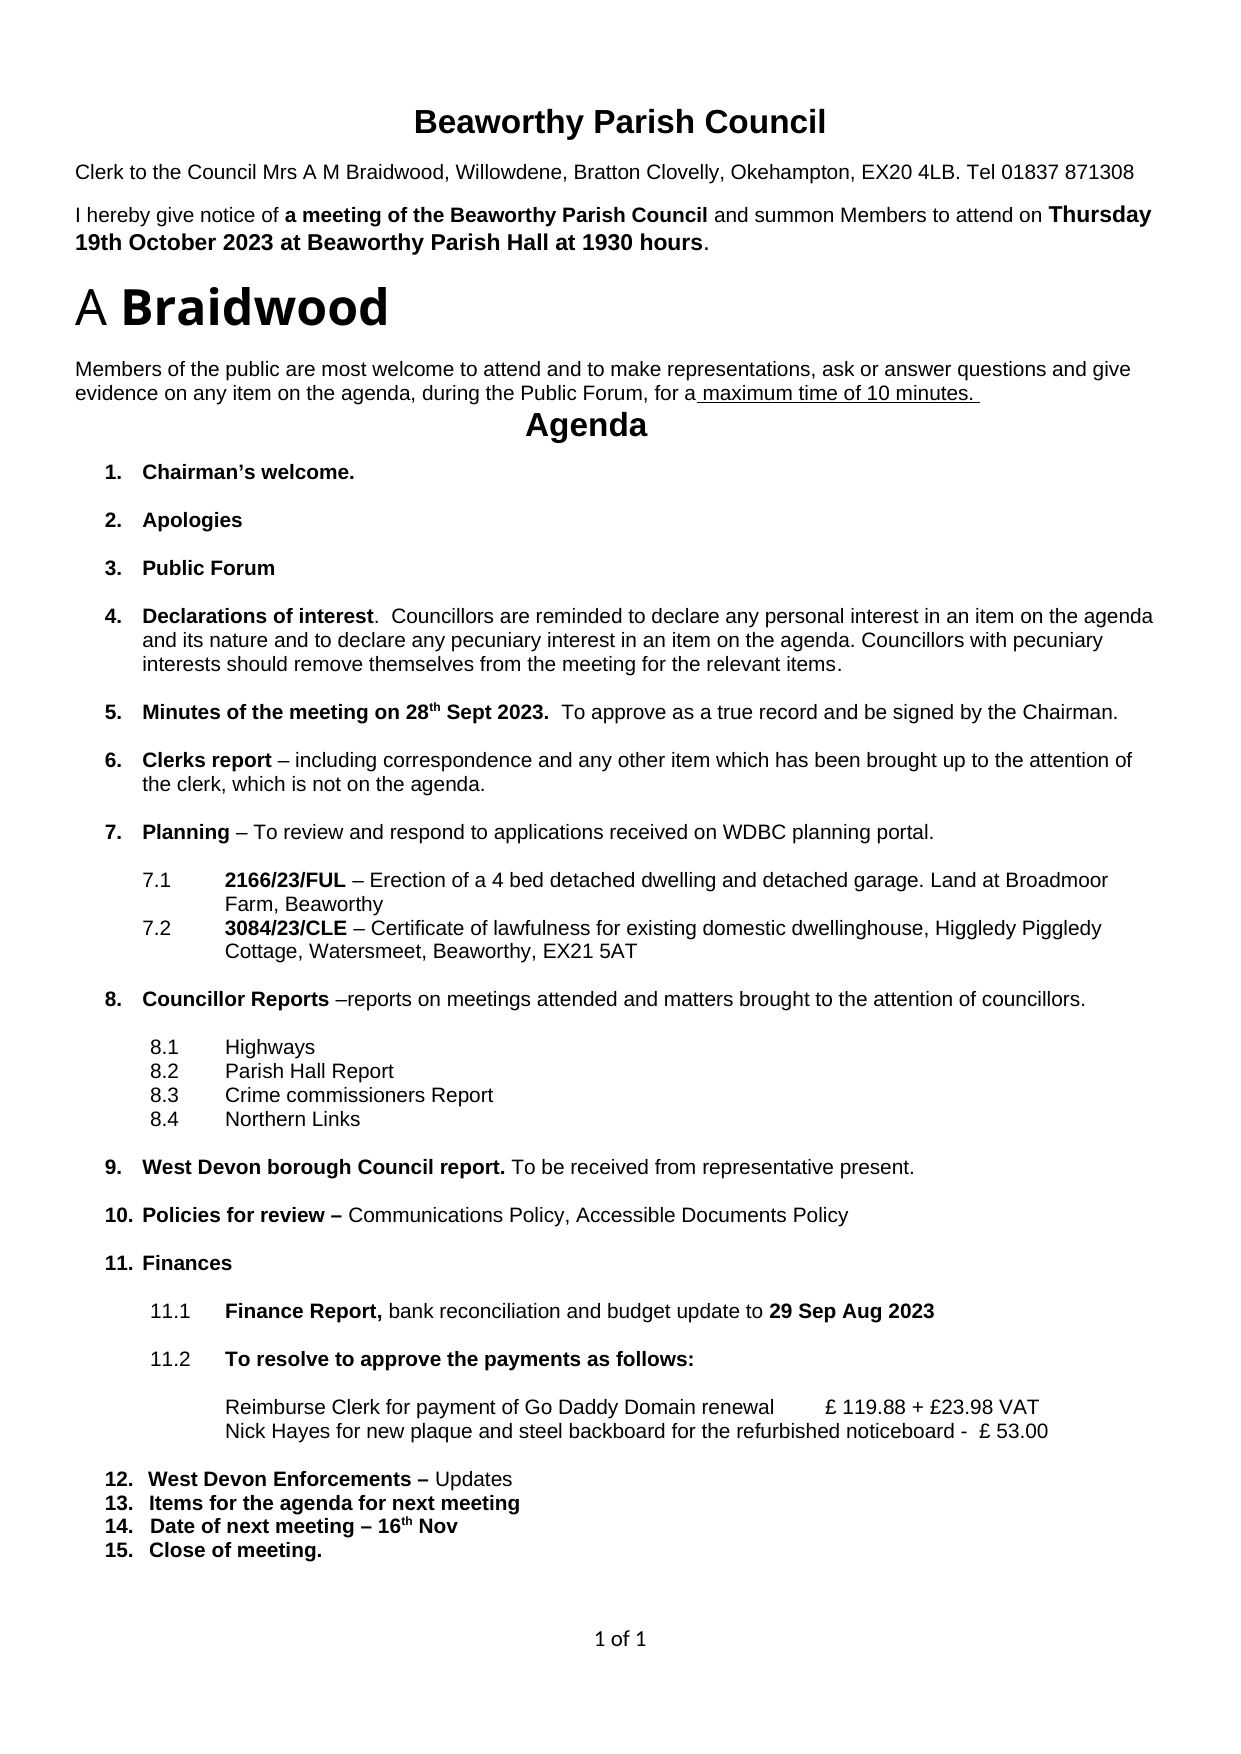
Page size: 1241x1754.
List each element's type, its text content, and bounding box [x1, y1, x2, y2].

list West Devon borough Council report. To be received from representative present. [499, 1155, 1165, 1179]
text Beaworthy Parish Council [75, 102, 1165, 140]
text 7.2 3084/23/CLE – Certificate of lawfulness for existing domestic dwellinghouse, Higgledy Piggledy Cottage, Watersmeet, Beaworthy, EX21 5AT [142, 915, 1165, 963]
list Clerks report – including correspondence and any other item which has been brought up to the attention of the clerk, which is not on the agenda. [104, 748, 1165, 796]
text 11.1 Finance Report, bank reconciliation and budget update to 29 Sep Aug 2023 [150, 1299, 1165, 1323]
text Reimburse Clerk for payment of Go Daddy Domain renewal £ 119.88 + £23.98 VAT [150, 1394, 1165, 1418]
list Public Forum [104, 556, 1165, 580]
text 8.2 Parish Hall Report [150, 1059, 1165, 1083]
text 8.4 Northern Links [150, 1107, 1165, 1131]
text 8.3 Crime commissioners Report [150, 1083, 1165, 1107]
text I hereby give notice of a meeting of the Beaworthy Parish Council and summon Members to attend on Thursday 19th October 2023 at Beaworthy Parish Hall at 1930 hours. [75, 201, 1165, 256]
text A Braidwood [75, 272, 1165, 341]
list West Devon Enforcements – Updates [104, 1466, 1165, 1490]
text 8.1 Highways [150, 1035, 1165, 1059]
list Finances [104, 1251, 1165, 1275]
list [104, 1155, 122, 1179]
list Close of meeting. [104, 1538, 1165, 1562]
text Nick Hayes for new plaque and steel backboard for the refurbished noticeboard - £ 53.00 [150, 1418, 1165, 1442]
list Minutes of the meeting on 28th Sept 2023. To approve as a true record and be signed by the Chairman. [104, 700, 1165, 724]
text 7.1 2166/23/FUL – Erection of a 4 bed detached dwelling and detached garage. Land at Broadmoor Farm, Beaworthy [142, 867, 1165, 915]
list Policies for review – Communications Policy, Accessible Documents Policy [104, 1203, 1165, 1227]
text Members of the public are most welcome to attend and to make representations, ask or answer questions and give evidence on any item on the agenda, during the Public Forum, for a maximum time of 10 minutes. [75, 357, 1157, 405]
list Apologies [104, 508, 1165, 532]
list Items for the agenda for next meeting [104, 1490, 1165, 1514]
list Declarations of interest. Councillors are reminded to declare any personal interest in an item on the agenda and its nature and to declare any pecuniary interest in an item on the agenda. Councillors with pecuniary interests should remove themselves from the meeting for the relevant items. [104, 604, 1165, 676]
list Planning – To review and respond to applications received on WDBC planning portal. [104, 819, 1165, 843]
text Clerk to the Council Mrs A M Braidwood, Willowdene, Bratton Clovelly, Okehampton, EX20 4LB. Tel 01837 871308 [75, 160, 1165, 184]
list Date of next meeting – 16th Nov [104, 1514, 1165, 1538]
list Chairman’s welcome. [104, 460, 1165, 484]
text 11.2 To resolve to approve the payments as follows: [150, 1347, 1165, 1371]
text Agenda [450, 405, 1165, 443]
list Councillor Reports –reports on meetings attended and matters brought to the attention of councillors. [104, 987, 1165, 1011]
